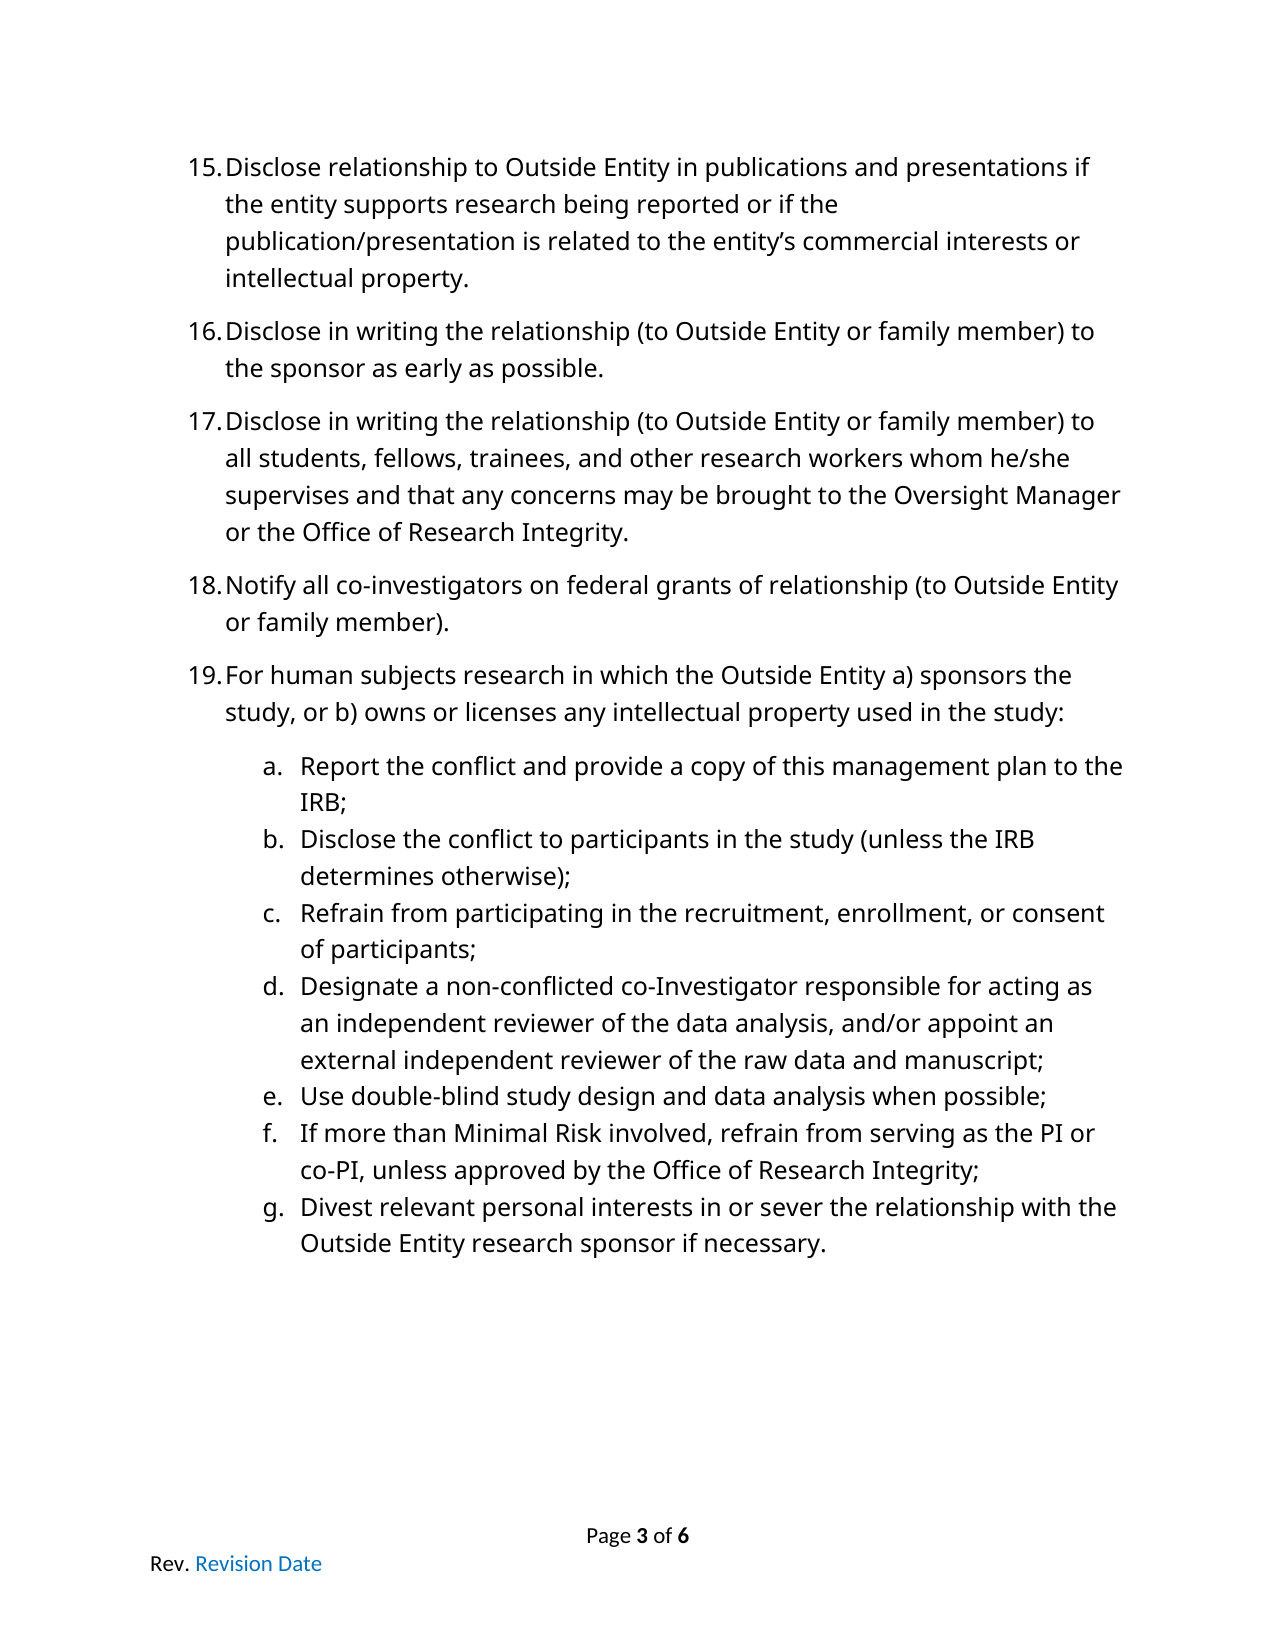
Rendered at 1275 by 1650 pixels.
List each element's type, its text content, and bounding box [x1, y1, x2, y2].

list Use double-blind study design and data analysis when possible; [262, 1079, 1125, 1113]
list Disclose the conflict to participants in the study (unless the IRB determines otherwise); [262, 822, 1125, 892]
list Designate a non-conflicted co-Investigator responsible for acting as an independent reviewer of the data analysis, and/or appoint an external independent reviewer of the raw data and manuscript; [262, 969, 1125, 1076]
list If more than Minimal Risk involved, refrain from serving as the PI or co-PI, unless approved by the Office of Research Integrity; [262, 1116, 1125, 1187]
list For human subjects research in which the Outside Entity a) sponsors the study, or b) owns or licenses any intellectual property used in the study: [187, 658, 1125, 729]
list Divest relevant personal interests in or sever the relationship with the Outside Entity research sponsor if necessary. [262, 1189, 1125, 1260]
list Disclose relationship to Outside Entity in publications and presentations if the entity supports research being reported or if the publication/presentation is related to the entity’s commercial interests or intellectual property. [187, 150, 1125, 294]
list Disclose in writing the relationship (to Outside Entity or family member) to the sponsor as early as possible. [187, 314, 1125, 384]
list Refrain from participating in the recruitment, enrollment, or consent of participants; [262, 895, 1125, 966]
list Disclose in writing the relationship (to Outside Entity or family member) to all students, fellows, trainees, and other research workers whom he/she supervises and that any concerns may be brought to the Oversight Manager or the Office of Research Integrity. [187, 404, 1125, 548]
list Report the conflict and provide a copy of this management plan to the IRB; [262, 748, 1125, 819]
list Notify all co-investigators on federal grants of relationship (to Outside Entity or family member). [187, 568, 1125, 638]
